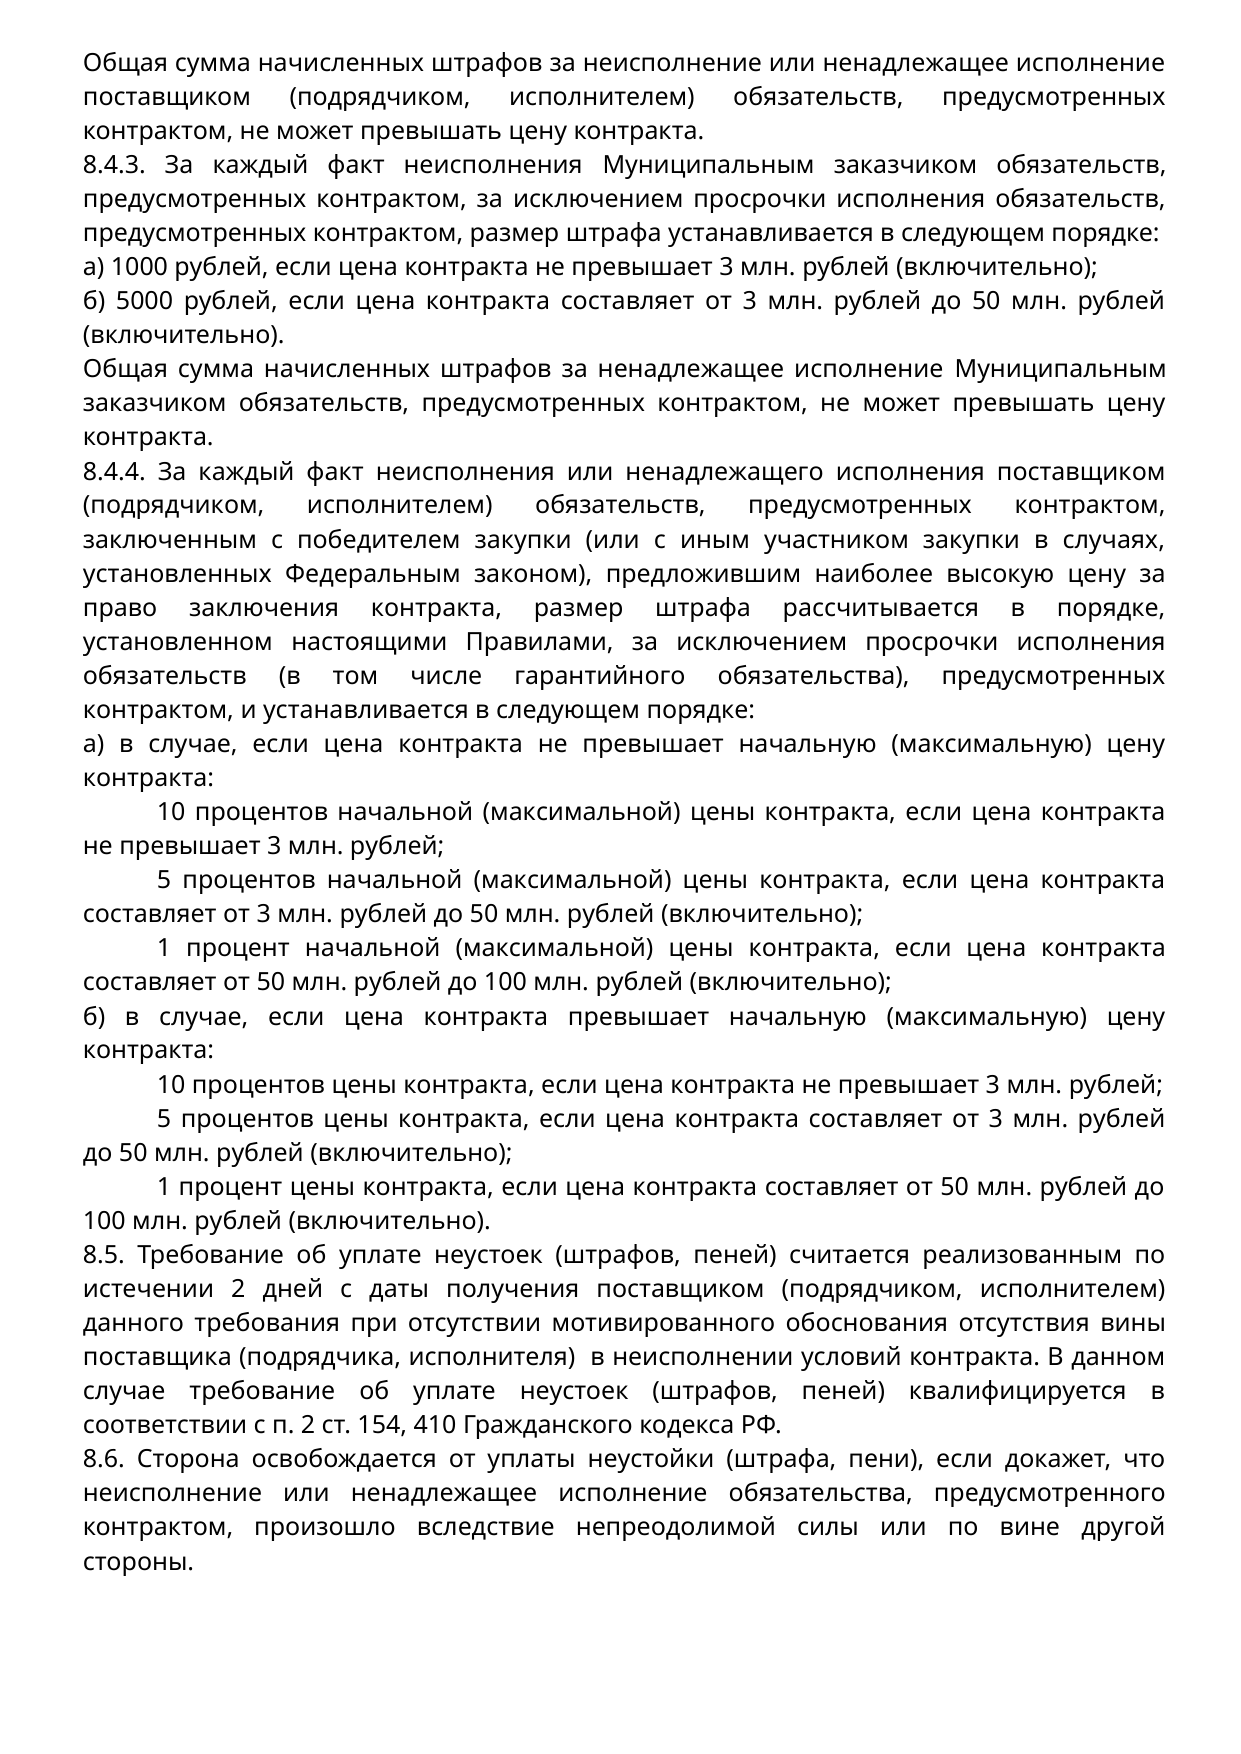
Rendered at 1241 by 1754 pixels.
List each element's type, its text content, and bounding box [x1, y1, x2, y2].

text 1 процент цены контракта, если цена контракта составляет от 50 млн. рублей до 100 млн. рублей (включительно). [83, 1168, 1167, 1237]
text 5 процентов цены контракта, если цена контракта составляет от 3 млн. рублей до 50 млн. рублей (включительно); [83, 1100, 1167, 1168]
text а) 1000 рублей, если цена контракта не превышает 3 млн. рублей (включительно); [83, 249, 1167, 283]
text а) в случае, если цена контракта не превышает начальную (максимальную) цену контракта: [83, 726, 1167, 794]
text б) 5000 рублей, если цена контракта составляет от 3 млн. рублей до 50 млн. рублей (включительно). [83, 283, 1167, 351]
text 8.5. Требование об уплате неустоек (штрафов, пеней) считается реализованным по истечении 2 дней с даты получения поставщиком (подрядчиком, исполнителем) данного требования при отсутствии мотивированного обоснования отсутствия вины поставщика (подрядчика, исполнителя) в неисполнении условий контракта. В данном случае требование об уплате неустоек (штрафов, пеней) квалифицируется в соответствии с п. 2 ст. 154, 410 Гражданского кодекса РФ. [83, 1237, 1167, 1441]
text 8.6. Сторона освобождается от уплаты неустойки (штрафа, пени), если докажет, что неисполнение или ненадлежащее исполнение обязательства, предусмотренного контрактом, произошло вследствие непреодолимой силы или по вине другой стороны. [83, 1441, 1167, 1577]
text Общая сумма начисленных штрафов за неисполнение или ненадлежащее исполнение поставщиком (подрядчиком, исполнителем) обязательств, предусмотренных контрактом, не может превышать цену контракта. [83, 44, 1167, 147]
text 8.4.3. За каждый факт неисполнения Муниципальным заказчиком обязательств, предусмотренных контрактом, за исключением просрочки исполнения обязательств, предусмотренных контрактом, размер штрафа устанавливается в следующем порядке: [83, 147, 1167, 249]
text Общая сумма начисленных штрафов за ненадлежащее исполнение Муниципальным заказчиком обязательств, предусмотренных контрактом, не может превышать цену контракта. [83, 351, 1167, 453]
text б) в случае, если цена контракта превышает начальную (максимальную) цену контракта: [83, 998, 1167, 1066]
text 8.4.4. За каждый факт неисполнения или ненадлежащего исполнения поставщиком (подрядчиком, исполнителем) обязательств, предусмотренных контрактом, заключенным с победителем закупки (или с иным участником закупки в случаях, установленных Федеральным законом), предложившим наиболее высокую цену за право заключения контракта, размер штрафа рассчитывается в порядке, установленном настоящими Правилами, за исключением просрочки исполнения обязательств (в том числе гарантийного обязательства), предусмотренных контрактом, и устанавливается в следующем порядке: [83, 453, 1167, 726]
text 10 процентов начальной (максимальной) цены контракта, если цена контракта не превышает 3 млн. рублей; [83, 794, 1167, 862]
text 1 процент начальной (максимальной) цены контракта, если цена контракта составляет от 50 млн. рублей до 100 млн. рублей (включительно); [83, 930, 1167, 998]
text 10 процентов цены контракта, если цена контракта не превышает 3 млн. рублей; [83, 1066, 1167, 1100]
text 5 процентов начальной (максимальной) цены контракта, если цена контракта составляет от 3 млн. рублей до 50 млн. рублей (включительно); [83, 862, 1167, 930]
